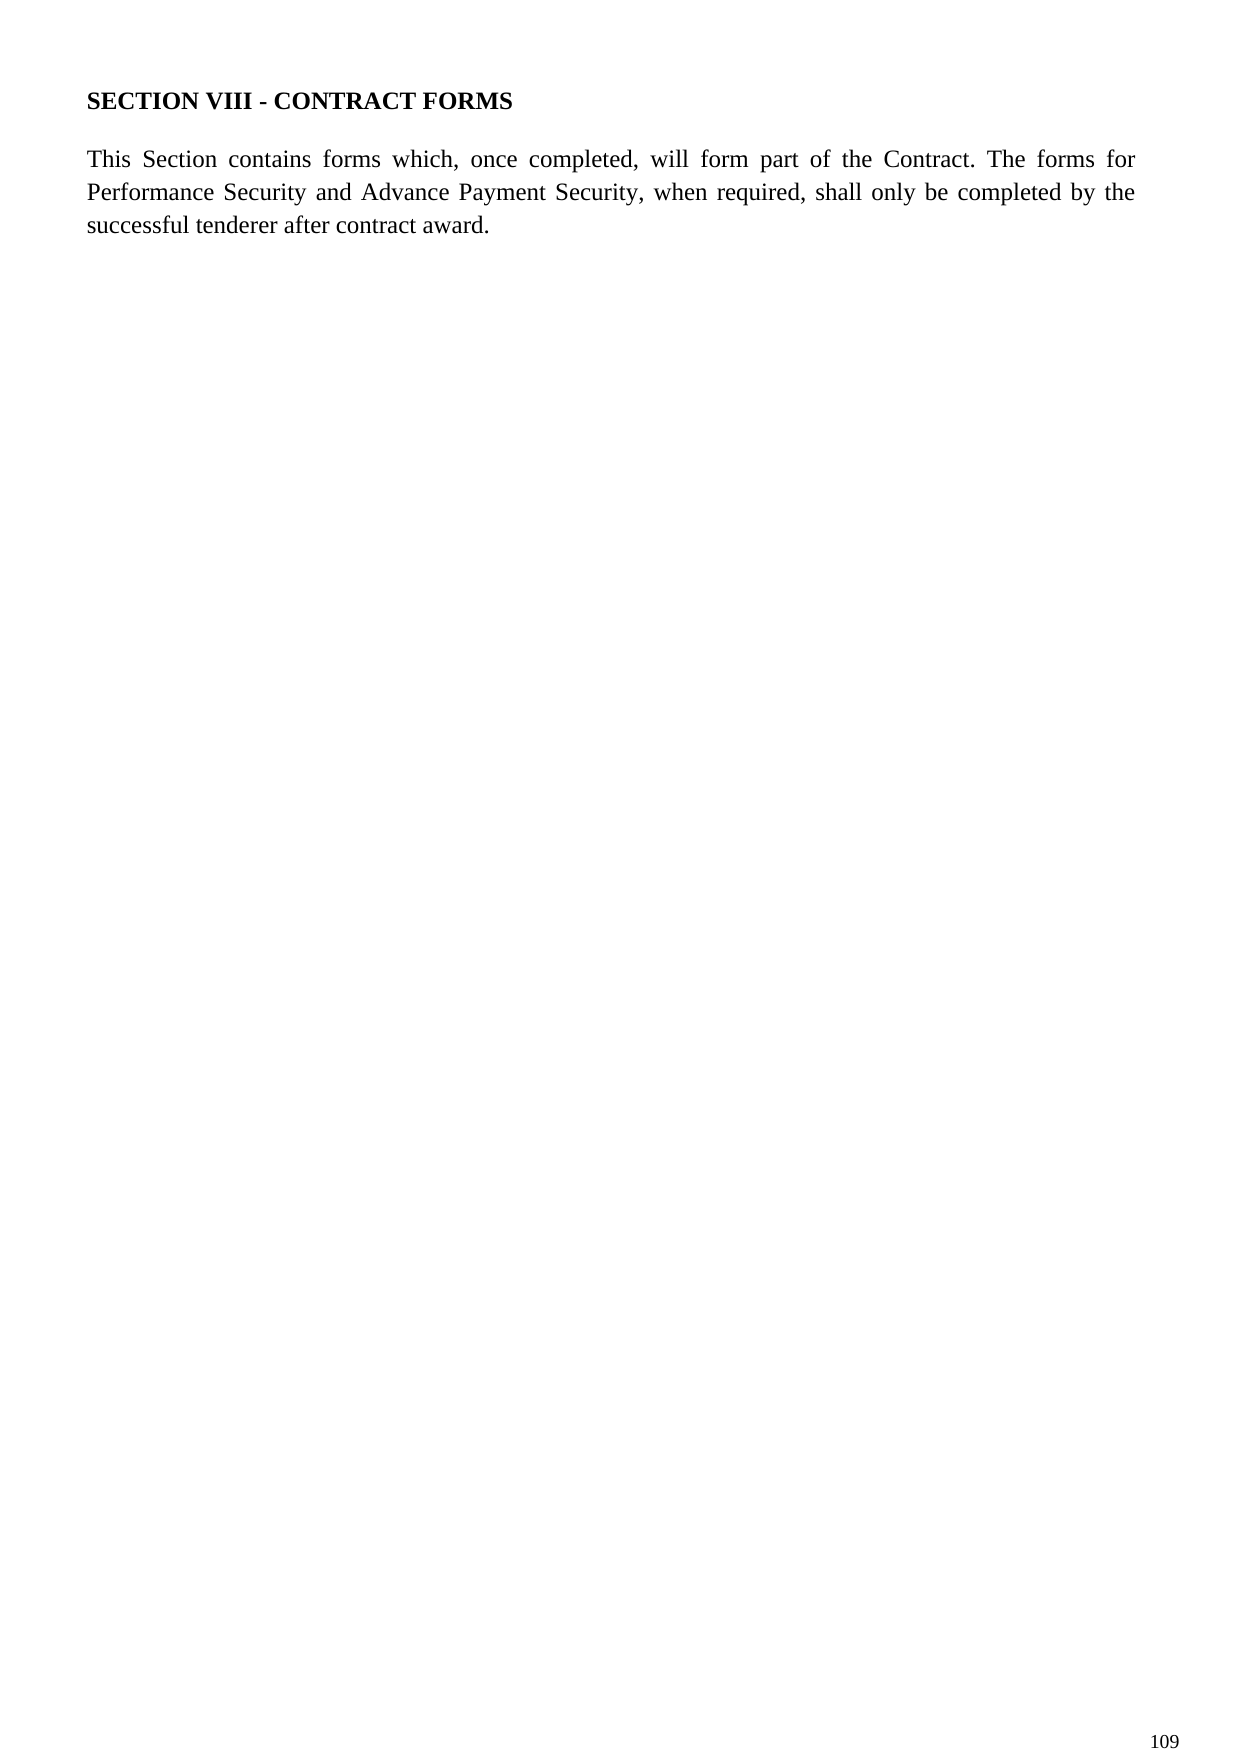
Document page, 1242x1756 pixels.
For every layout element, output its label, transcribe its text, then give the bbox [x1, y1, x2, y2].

text This Section contains forms which, once completed, will form part of the Contract. The forms for Performance Security and Advance Payment Security, when required, shall only be completed by the successful tenderer after contract award. [87, 144, 1137, 239]
subtitle SECTION VIII - CONTRACT FORMS [87, 86, 1179, 115]
